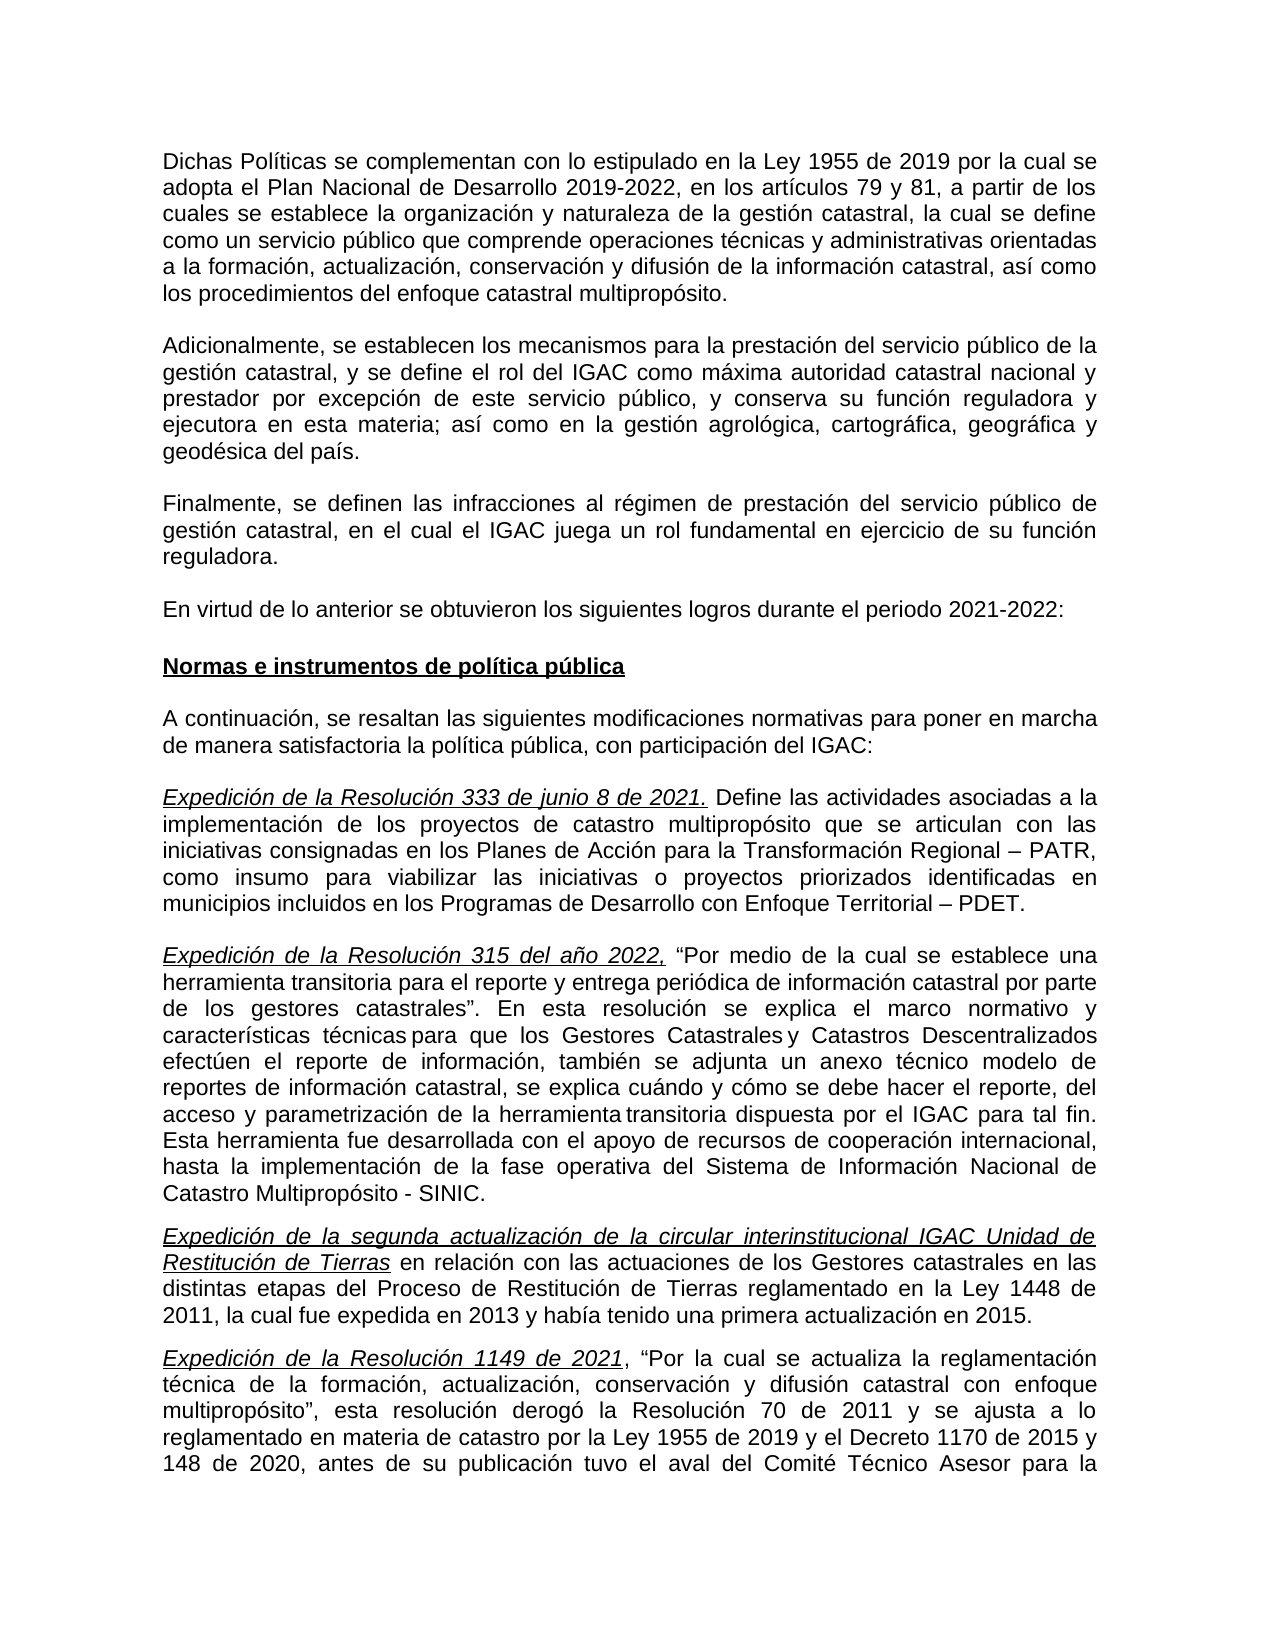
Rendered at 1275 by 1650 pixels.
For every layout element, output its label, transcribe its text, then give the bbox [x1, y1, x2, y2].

text Normas e instrumentos de política pública [162, 653, 1098, 679]
text Finalmente, se definen las infracciones al régimen de prestación del servicio público de gestión catastral, en el cual el IGAC juega un rol fundamental en ejercicio de su función reguladora. [162, 490, 1098, 569]
text Adicionalmente, se establecen los mecanismos para la prestación del servicio público de la gestión catastral, y se define el rol del IGAC como máxima autoridad catastral nacional y prestador por excepción de este servicio público, y conserva su función reguladora y ejecutora en esta materia; así como en la gestión agrológica, cartográfica, geográfica y geodésica del país. [162, 332, 1098, 464]
text Expedición de la segunda actualización de la circular interinstitucional IGAC Unidad de Restitución de Tierras en relación con las actuaciones de los Gestores catastrales en las distintas etapas del Proceso de Restitución de Tierras reglamentado en la Ley 1448 de 2011, la cual fue expedida en 2013 y había tenido una primera actualización en 2015. [162, 1223, 1098, 1328]
text En virtud de lo anterior se obtuvieron los siguientes logros durante el periodo 2021-2022: [162, 596, 1098, 622]
text Dichas Políticas se complementan con lo estipulado en la Ley 1955 de 2019 por la cual se adopta el Plan Nacional de Desarrollo 2019-2022, en los artículos 79 y 81, a partir de los cuales se establece la organización y naturaleza de la gestión catastral, la cual se define como un servicio público que comprende operaciones técnicas y administrativas orientadas a la formación, actualización, conservación y difusión de la información catastral, así como los procedimientos del enfoque catastral multipropósito. [162, 148, 1098, 306]
text Expedición de la Resolución 315 del año 2022, “Por medio de la cual se establece una herramienta transitoria para el reporte y entrega periódica de información catastral por parte de los gestores catastrales”. En esta resolución se explica el marco normativo y características técnicas para que los Gestores Catastrales y Catastros Descentralizados efectúen el reporte de información, también se adjunta un anexo técnico modelo de reportes de información catastral, se explica cuándo y cómo se debe hacer el reporte, del acceso y parametrización de la herramienta transitoria dispuesta por el IGAC para tal fin. Esta herramienta fue desarrollada con el apoyo de recursos de cooperación internacional, hasta la implementación de la fase operativa del Sistema de Información Nacional de Catastro Multipropósito - SINIC. [162, 942, 1098, 1206]
text A continuación, se resaltan las siguientes modificaciones normativas para poner en marcha de manera satisfactoria la política pública, con participación del IGAC: [162, 705, 1098, 758]
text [162, 1345, 1098, 1477]
text Expedición de la Resolución 333 de junio 8 de 2021. Define las actividades asociadas a la implementación de los proyectos de catastro multipropósito que se articulan con las iniciativas consignadas en los Planes de Acción para la Transformación Regional – PATR, como insumo para viabilizar las iniciativas o proyectos priorizados identificadas en municipios incluidos en los Programas de Desarrollo con Enfoque Territorial – PDET. [162, 784, 1098, 916]
